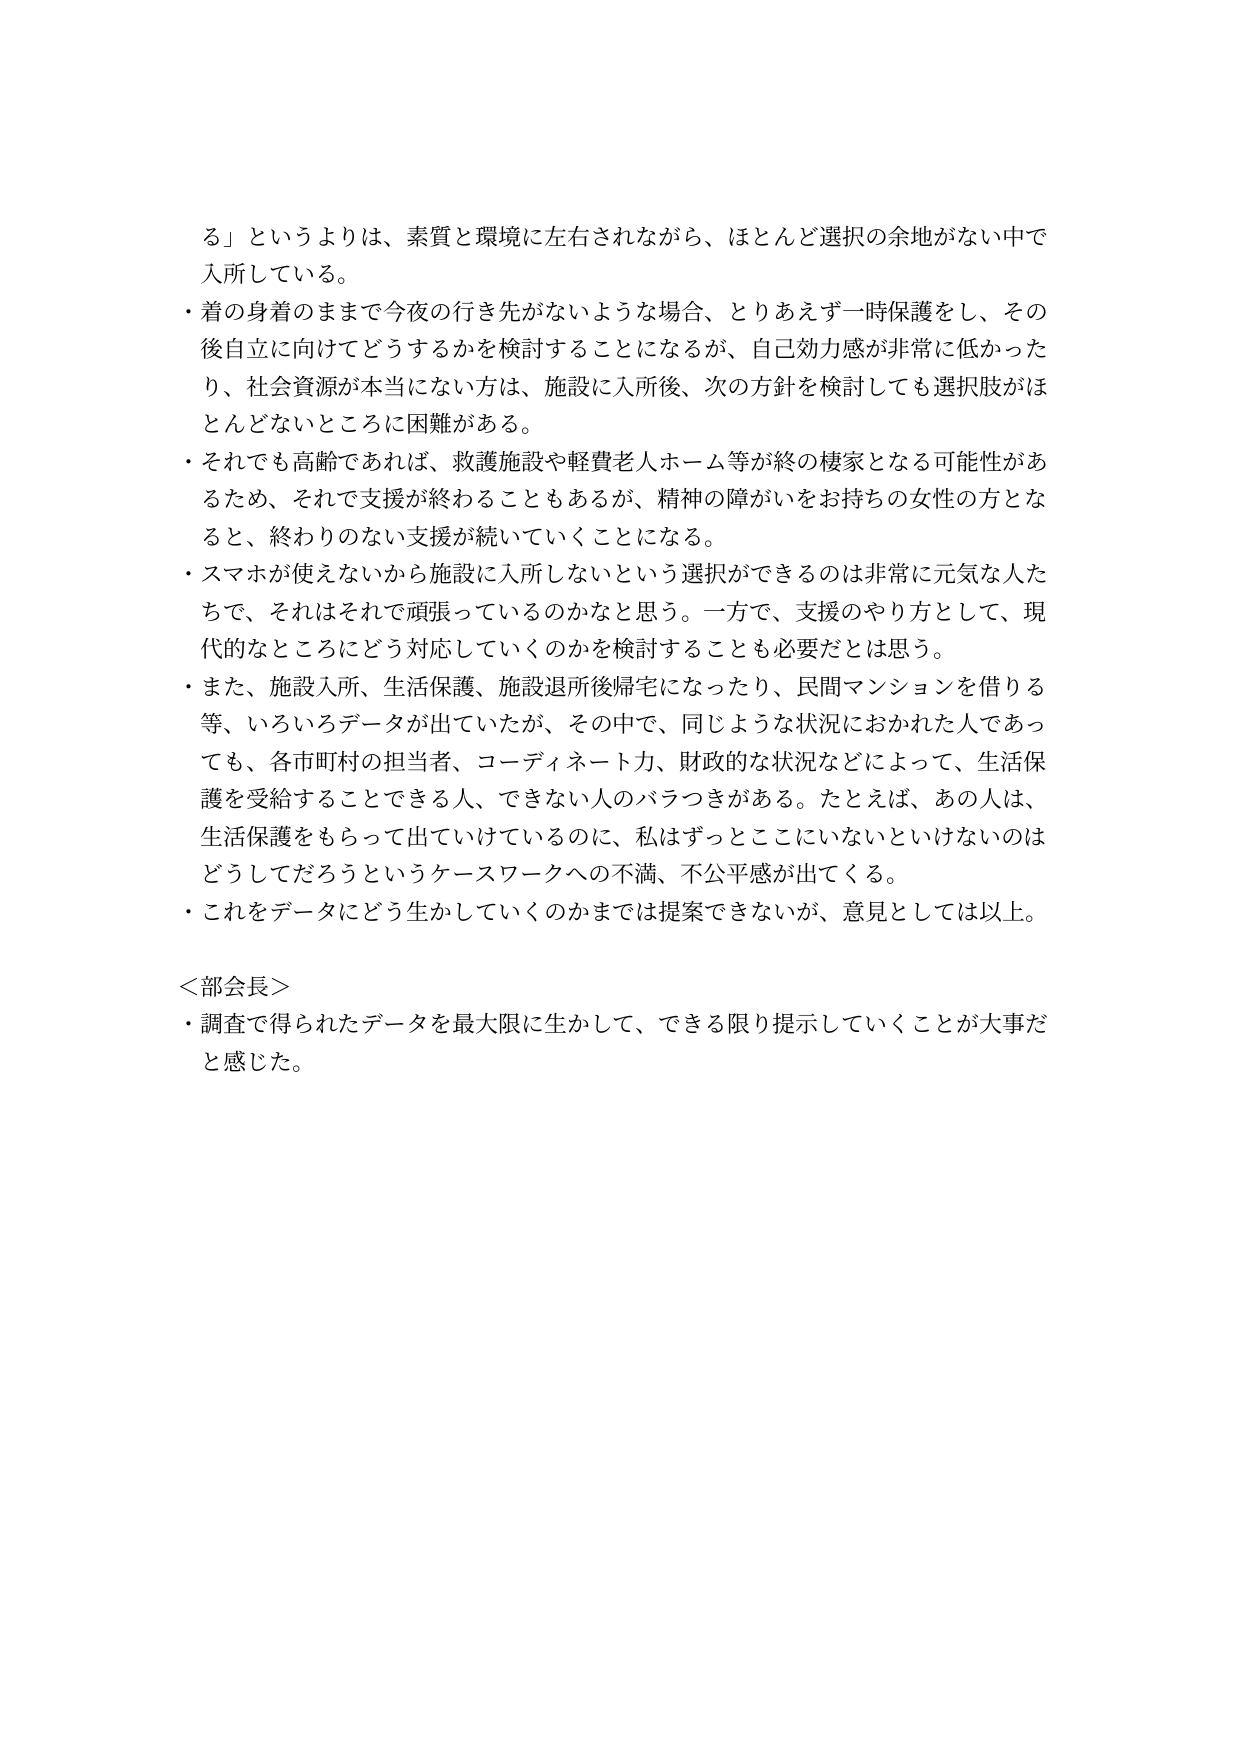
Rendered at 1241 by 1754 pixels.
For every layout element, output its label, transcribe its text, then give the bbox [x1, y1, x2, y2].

text ・調査で得られたデータを最大限に生かして、できる限り提示していくことが大事だと感じた。 [177, 1004, 1063, 1079]
text ＜部会長＞ [177, 967, 1063, 1004]
text ・着の身着のままで今夜の行き先がないような場合、とりあえず一時保護をし、その後自立に向けてどうするかを検討することになるが、自己効力感が非常に低かったり、社会資源が本当にない方は、施設に入所後、次の方針を検討しても選択肢がほとんどないところに困難がある。 [177, 292, 1063, 442]
text ・また、施設入所、生活保護、施設退所後帰宅になったり、民間マンションを借りる等、いろいろデータが出ていたが、その中で、同じような状況におかれた人であっても、各市町村の担当者、コーディネート力、財政的な状況などによって、生活保護を受給することできる人、できない人のバラつきがある。たとえば、あの人は、生活保護をもらって出ていけているのに、私はずっとここにいないといけないのはどうしてだろうというケースワークへの不満、不公平感が出てくる。 [177, 667, 1063, 892]
text ・これをデータにどう生かしていくのかまでは提案できないが、意見としては以上。 [177, 892, 1063, 929]
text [177, 217, 1063, 292]
text ・スマホが使えないから施設に入所しないという選択ができるのは非常に元気な人たちで、それはそれで頑張っているのかなと思う。一方で、支援のやり方として、現代的なところにどう対応していくのかを検討することも必要だとは思う。 [177, 554, 1063, 667]
text ・それでも高齢であれば、救護施設や軽費老人ホーム等が終の棲家となる可能性があるため、それで支援が終わることもあるが、精神の障がいをお持ちの女性の方となると、終わりのない支援が続いていくことになる。 [177, 442, 1063, 554]
